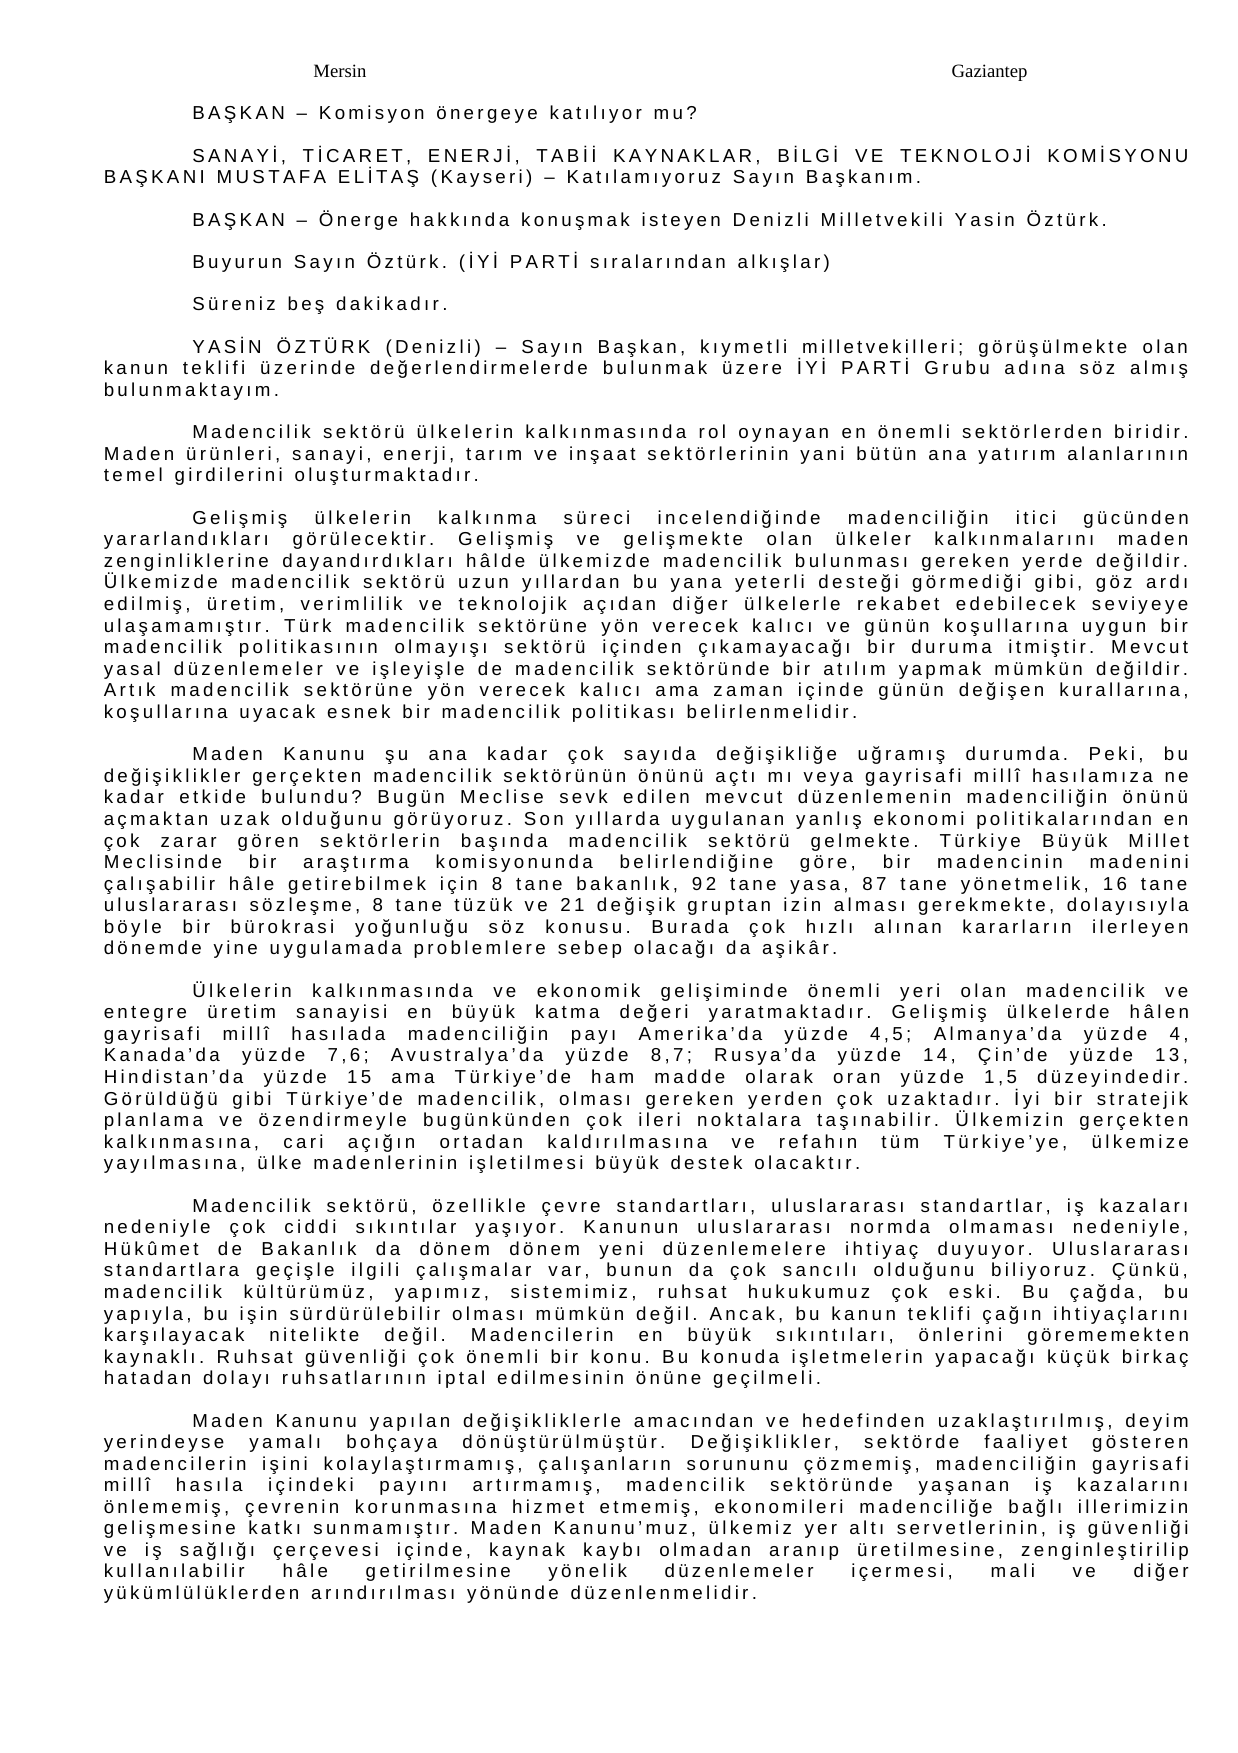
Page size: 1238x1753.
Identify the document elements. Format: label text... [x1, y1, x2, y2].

text Buyurun Sayın Öztürk. (İYİ PARTİ sıralarından alkışlar) [103, 251, 1190, 272]
text Süreniz beş dakikadır. [103, 293, 1190, 315]
text BAŞKAN – Komisyon önergeye katılıyor mu? [103, 102, 1190, 124]
text Madencilik sektörü, özellikle çevre standartları, uluslararası standartlar, iş kazaları nedeniyle çok ciddi sıkıntılar yaşıyor. Kanunun uluslararası normda olmaması nedeniyle, Hükûmet de Bakanlık da dönem dönem yeni düzenlemelere ihtiyaç duyuyor. Uluslararası standartlara geçişle ilgili çalışmalar var, bunun da çok sancılı olduğunu biliyoruz. Çünkü, madencilik kültürümüz, yapımız, sistemimiz, ruhsat hukukumuz çok eski. Bu çağda, bu yapıyla, bu işin sürdürülebilir olması mümkün değil. Ancak, bu kanun teklifi çağın ihtiyaçlarını karşılayacak nitelikte değil. Madencilerin en büyük sıkıntıları, önlerini görememekten kaynaklı. Ruhsat güvenliği çok önemli bir konu. Bu konuda işletmelerin yapacağı küçük birkaç hatadan dolayı ruhsatlarının iptal edilmesinin önüne geçilmeli. [103, 1194, 1190, 1388]
text Mersin Gaziantep [103, 60, 1190, 81]
text Ülkelerin kalkınmasında ve ekonomik gelişiminde önemli yeri olan madencilik ve entegre üretim sanayisi en büyük katma değeri yaratmaktadır. Gelişmiş ülkelerde hâlen gayrisafi millî hasılada madenciliğin payı Amerika’da yüzde 4,5; Almanya’da yüzde 4, Kanada’da yüzde 7,6; Avustralya’da yüzde 8,7; Rusya’da yüzde 14, Çin’de yüzde 13, Hindistan’da yüzde 15 ama Türkiye’de ham madde olarak oran yüzde 1,5 düzeyindedir. Görüldüğü gibi Türkiye’de madencilik, olması gereken yerden çok uzaktadır. İyi bir stratejik planlama ve özendirmeyle bugünkünden çok ileri noktalara taşınabilir. Ülkemizin gerçekten kalkınmasına, cari açığın ortadan kaldırılmasına ve refahın tüm Türkiye’ye, ülkemize yayılmasına, ülke madenlerinin işletilmesi büyük destek olacaktır. [103, 979, 1190, 1174]
text SANAYİ, TİCARET, ENERJİ, TABİİ KAYNAKLAR, BİLGİ VE TEKNOLOJİ KOMİSYONU BAŞKANI MUSTAFA ELİTAŞ (Kayseri) – Katılamıyoruz Sayın Başkanım. [103, 144, 1190, 188]
text BAŞKAN – Önerge hakkında konuşmak isteyen Denizli Milletvekili Yasin Öztürk. [103, 208, 1190, 230]
text Madencilik sektörü ülkelerin kalkınmasında rol oynayan en önemli sektörlerden biridir. Maden ürünleri, sanayi, enerji, tarım ve inşaat sektörlerinin yani bütün ana yatırım alanlarının temel girdilerini oluşturmaktadır. [103, 421, 1190, 486]
text YASİN ÖZTÜRK (Denizli) – Sayın Başkan, kıymetli milletvekilleri; görüşülmekte olan kanun teklifi üzerinde değerlendirmelerde bulunmak üzere İYİ PARTİ Grubu adına söz almış bulunmaktayım. [103, 336, 1190, 400]
text Gelişmiş ülkelerin kalkınma süreci incelendiğinde madenciliğin itici gücünden yararlandıkları görülecektir. Gelişmiş ve gelişmekte olan ülkeler kalkınmalarını maden zenginliklerine dayandırdıkları hâlde ülkemizde madencilik bulunması gereken yerde değildir. Ülkemizde madencilik sektörü uzun yıllardan bu yana yeterli desteği görmediği gibi, göz ardı edilmiş, üretim, verimlilik ve teknolojik açıdan diğer ülkelerle rekabet edebilecek seviyeye ulaşamamıştır. Türk madencilik sektörüne yön verecek kalıcı ve günün koşullarına uygun bir madencilik politikasının olmayışı sektörü içinden çıkamayacağı bir duruma itmiştir. Mevcut yasal düzenlemeler ve işleyişle de madencilik sektöründe bir atılım yapmak mümkün değildir. Artık madencilik sektörüne yön verecek kalıcı ama zaman içinde günün değişen kurallarına, koşullarına uyacak esnek bir madencilik politikası belirlenmelidir. [103, 507, 1190, 722]
text Maden Kanunu şu ana kadar çok sayıda değişikliğe uğramış durumda. Peki, bu değişiklikler gerçekten madencilik sektörünün önünü açtı mı veya gayrisafi millî hasılamıza ne kadar etkide bulundu? Bugün Meclise sevk edilen mevcut düzenlemenin madenciliğin önünü açmaktan uzak olduğunu görüyoruz. Son yıllarda uygulanan yanlış ekonomi politikalarından en çok zarar gören sektörlerin başında madencilik sektörü gelmekte. Türkiye Büyük Millet Meclisinde bir araştırma komisyonunda belirlendiğine göre, bir madencinin madenini çalışabilir hâle getirebilmek için 8 tane bakanlık, 92 tane yasa, 87 tane yönetmelik, 16 tane uluslararası sözleşme, 8 tane tüzük ve 21 değişik gruptan izin alması gerekmekte, dolayısıyla böyle bir bürokrasi yoğunluğu söz konusu. Burada çok hızlı alınan kararların ilerleyen dönemde yine uygulamada problemlere sebep olacağı da aşikâr. [103, 743, 1190, 959]
text Maden Kanunu yapılan değişikliklerle amacından ve hedefinden uzaklaştırılmış, deyim yerindeyse yamalı bohçaya dönüştürülmüştür. Değişiklikler, sektörde faaliyet gösteren madencilerin işini kolaylaştırmamış, çalışanların sorununu çözmemiş, madenciliğin gayrisafi millî hasıla içindeki payını artırmamış, madencilik sektöründe yaşanan iş kazalarını önlememiş, çevrenin korunmasına hizmet etmemiş, ekonomileri madenciliğe bağlı illerimizin gelişmesine katkı sunmamıştır. Maden Kanunu’muz, ülkemiz yer altı servetlerinin, iş güvenliği ve iş sağlığı çerçevesi içinde, kaynak kaybı olmadan aranıp üretilmesine, zenginleştirilip kullanılabilir hâle getirilmesine yönelik düzenlemeler içermesi, mali ve diğer yükümlülüklerden arındırılması yönünde düzenlenmelidir. [103, 1409, 1190, 1603]
